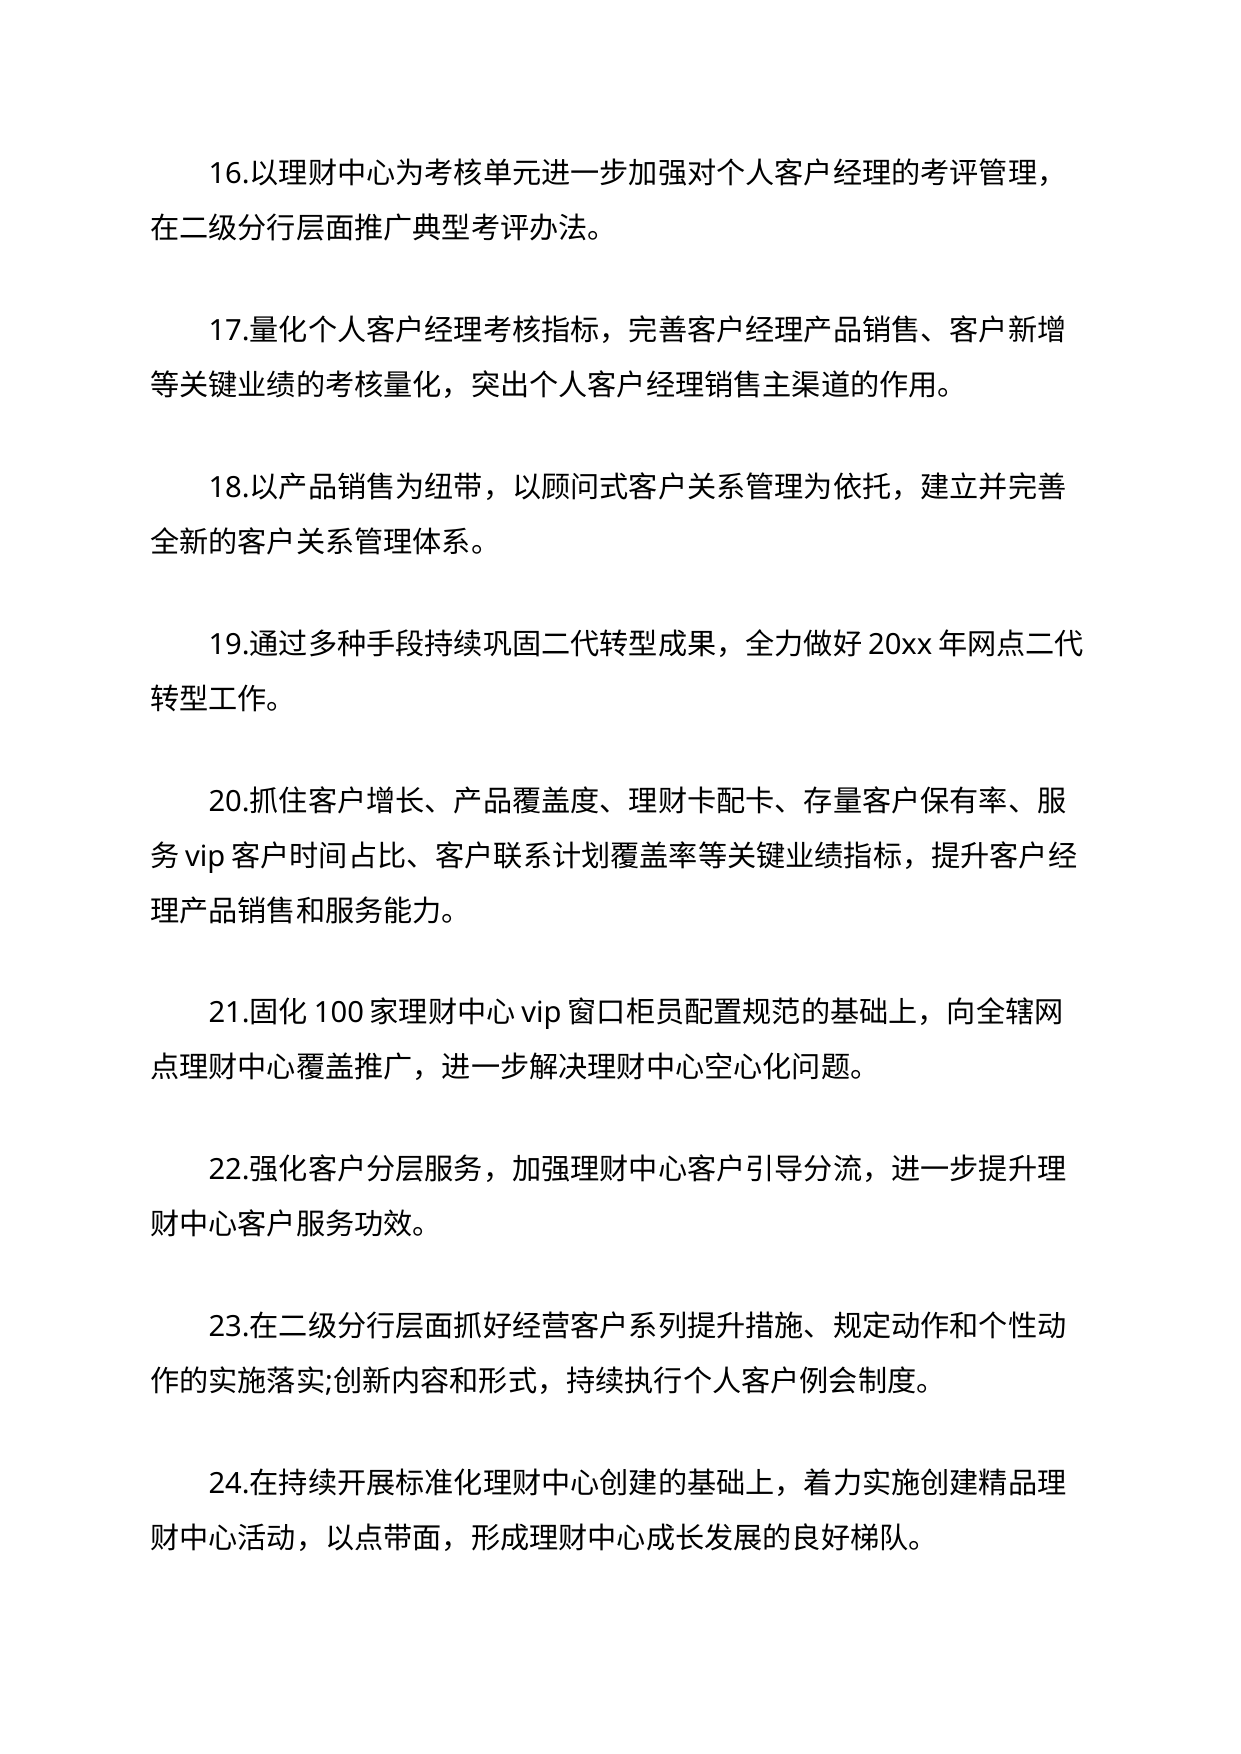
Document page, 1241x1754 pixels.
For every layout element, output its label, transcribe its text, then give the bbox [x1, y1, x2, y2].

text 20.抓住客户增长、产品覆盖度、理财卡配卡、存量客户保有率、服务vip客户时间占比、客户联系计划覆盖率等关键业绩指标，提升客户经理产品销售和服务能力。 [150, 777, 1090, 929]
text 17.量化个人客户经理考核指标，完善客户经理产品销售、客户新增等关键业绩的考核量化，突出个人客户经理销售主渠道的作用。 [150, 307, 1090, 404]
text 23.在二级分行层面抓好经营客户系列提升措施、规定动作和个性动作的实施落实;创新内容和形式，持续执行个人客户例会制度。 [150, 1302, 1090, 1400]
text 21.固化100家理财中心vip窗口柜员配置规范的基础上，向全辖网点理财中心覆盖推广，进一步解决理财中心空心化问题。 [150, 989, 1090, 1086]
text 24.在持续开展标准化理财中心创建的基础上，着力实施创建精品理财中心活动，以点带面，形成理财中心成长发展的良好梯队。 [150, 1459, 1090, 1557]
text 18.以产品销售为纽带，以顾问式客户关系管理为依托，建立并完善全新的客户关系管理体系。 [150, 463, 1090, 561]
text 22.强化客户分层服务，加强理财中心客户引导分流，进一步提升理财中心客户服务功效。 [150, 1146, 1090, 1243]
text 19.通过多种手段持续巩固二代转型成果，全力做好20xx年网点二代转型工作。 [150, 620, 1090, 718]
text 16.以理财中心为考核单元进一步加强对个人客户经理的考评管理，在二级分行层面推广典型考评办法。 [150, 150, 1090, 247]
